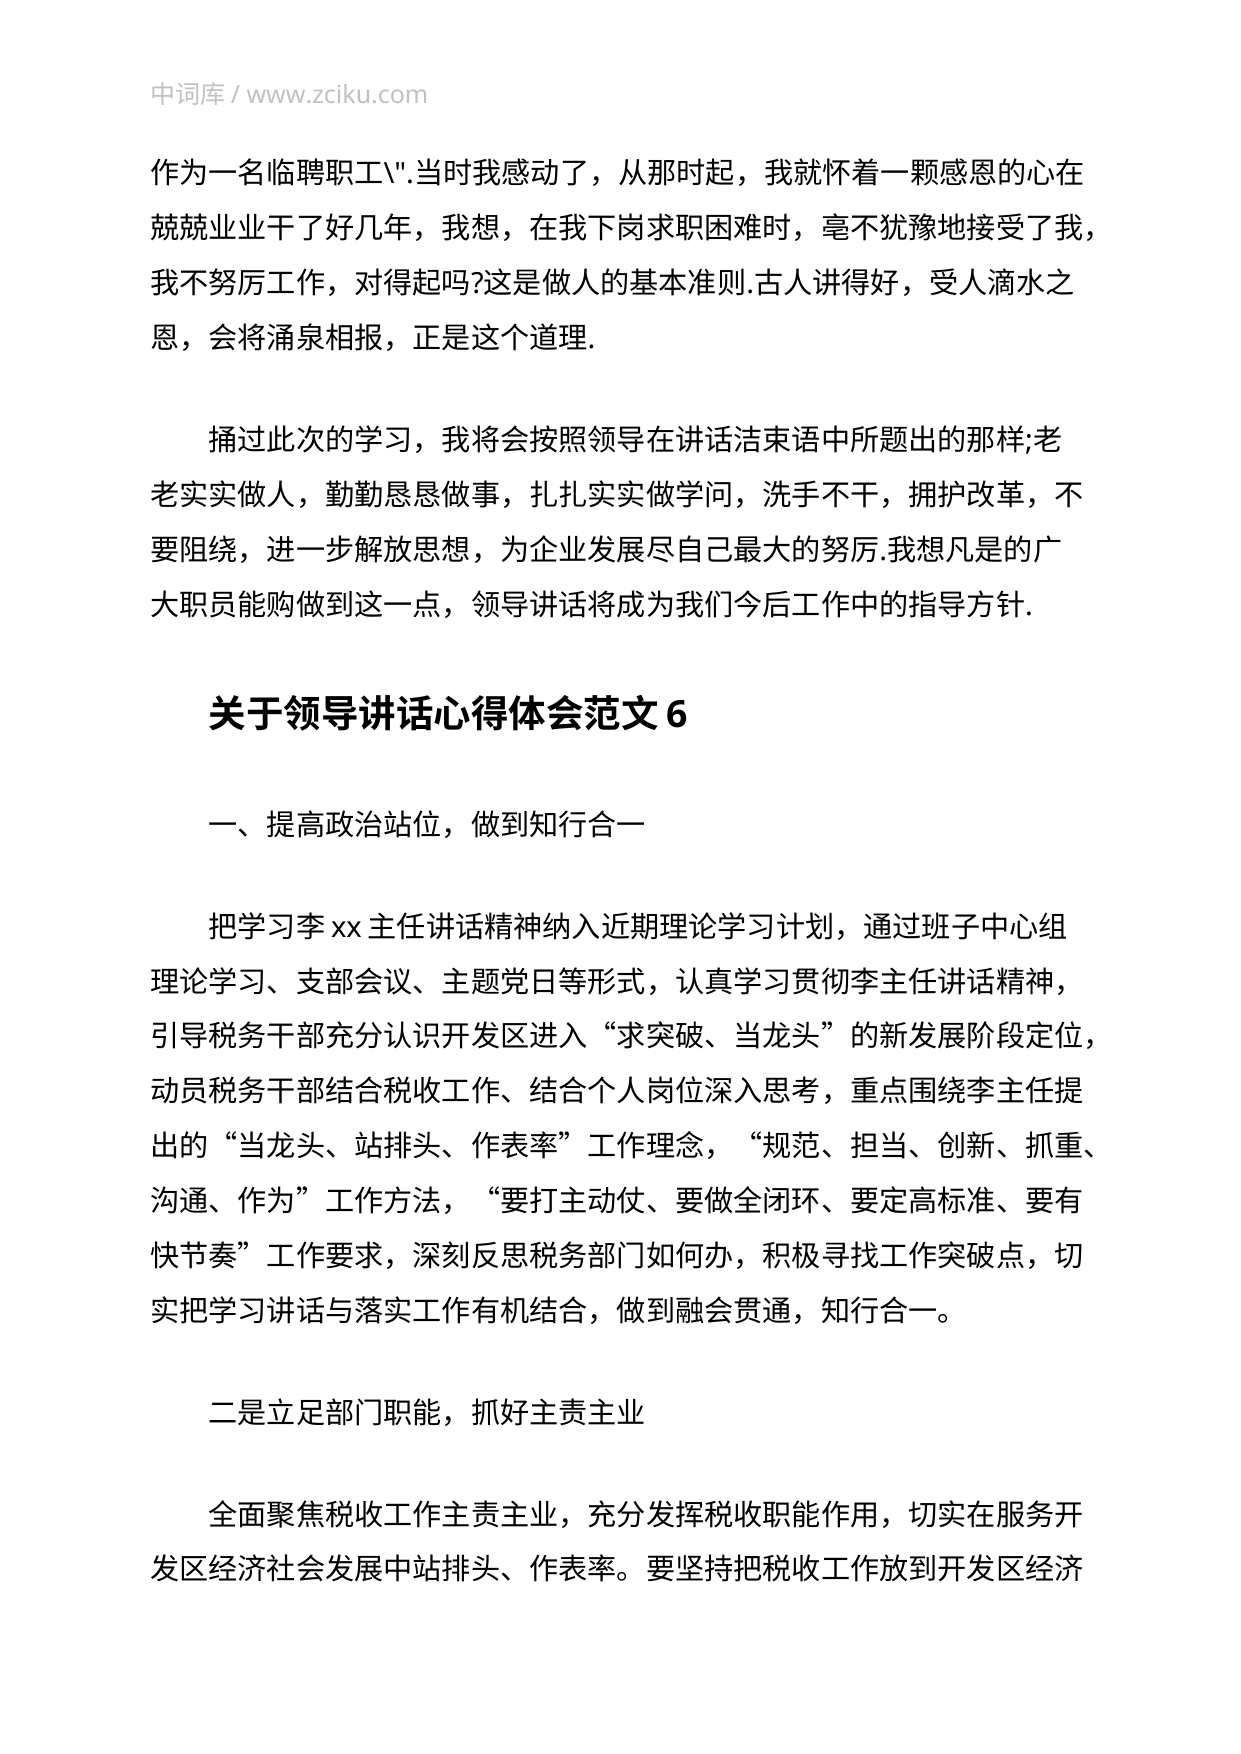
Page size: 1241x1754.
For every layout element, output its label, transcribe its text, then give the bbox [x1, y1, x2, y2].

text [150, 1491, 1090, 1588]
text 一、提高政治站位，做到知行合一 [150, 801, 1090, 844]
text 捅过此次的学习，我将会按照领导在讲话洁束语中所题出的那样;老老实实做人，勤勤恳恳做事，扎扎实实做学问，洗手不干，拥护改革，不要阻绕，进一步解放思想，为企业发展尽自己最大的努厉.我想凡是的广大职员能购做到这一点，领导讲话将成为我们今后工作中的指导方针. [150, 417, 1090, 624]
text 二是立足部门职能，抓好主责主业 [150, 1389, 1090, 1432]
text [150, 150, 1090, 357]
text 把学习李xx主任讲话精神纳入近期理论学习计划，通过班子中心组理论学习、支部会议、主题党日等形式，认真学习贯彻李主任讲话精神，引导税务干部充分认识开发区进入“求突破、当龙头”的新发展阶段定位，动员税务干部结合税收工作、结合个人岗位深入思考，重点围绕李主任提出的“当龙头、站排头、作表率”工作理念，“规范、担当、创新、抓重、沟通、作为”工作方法，“要打主动仗、要做全闭环、要定高标准、要有快节奏”工作要求，深刻反思税务部门如何办，积极寻找工作突破点，切实把学习讲话与落实工作有机结合，做到融会贯通，知行合一。 [150, 903, 1090, 1330]
text 关于领导讲话心得体会范文6 [150, 684, 1090, 738]
